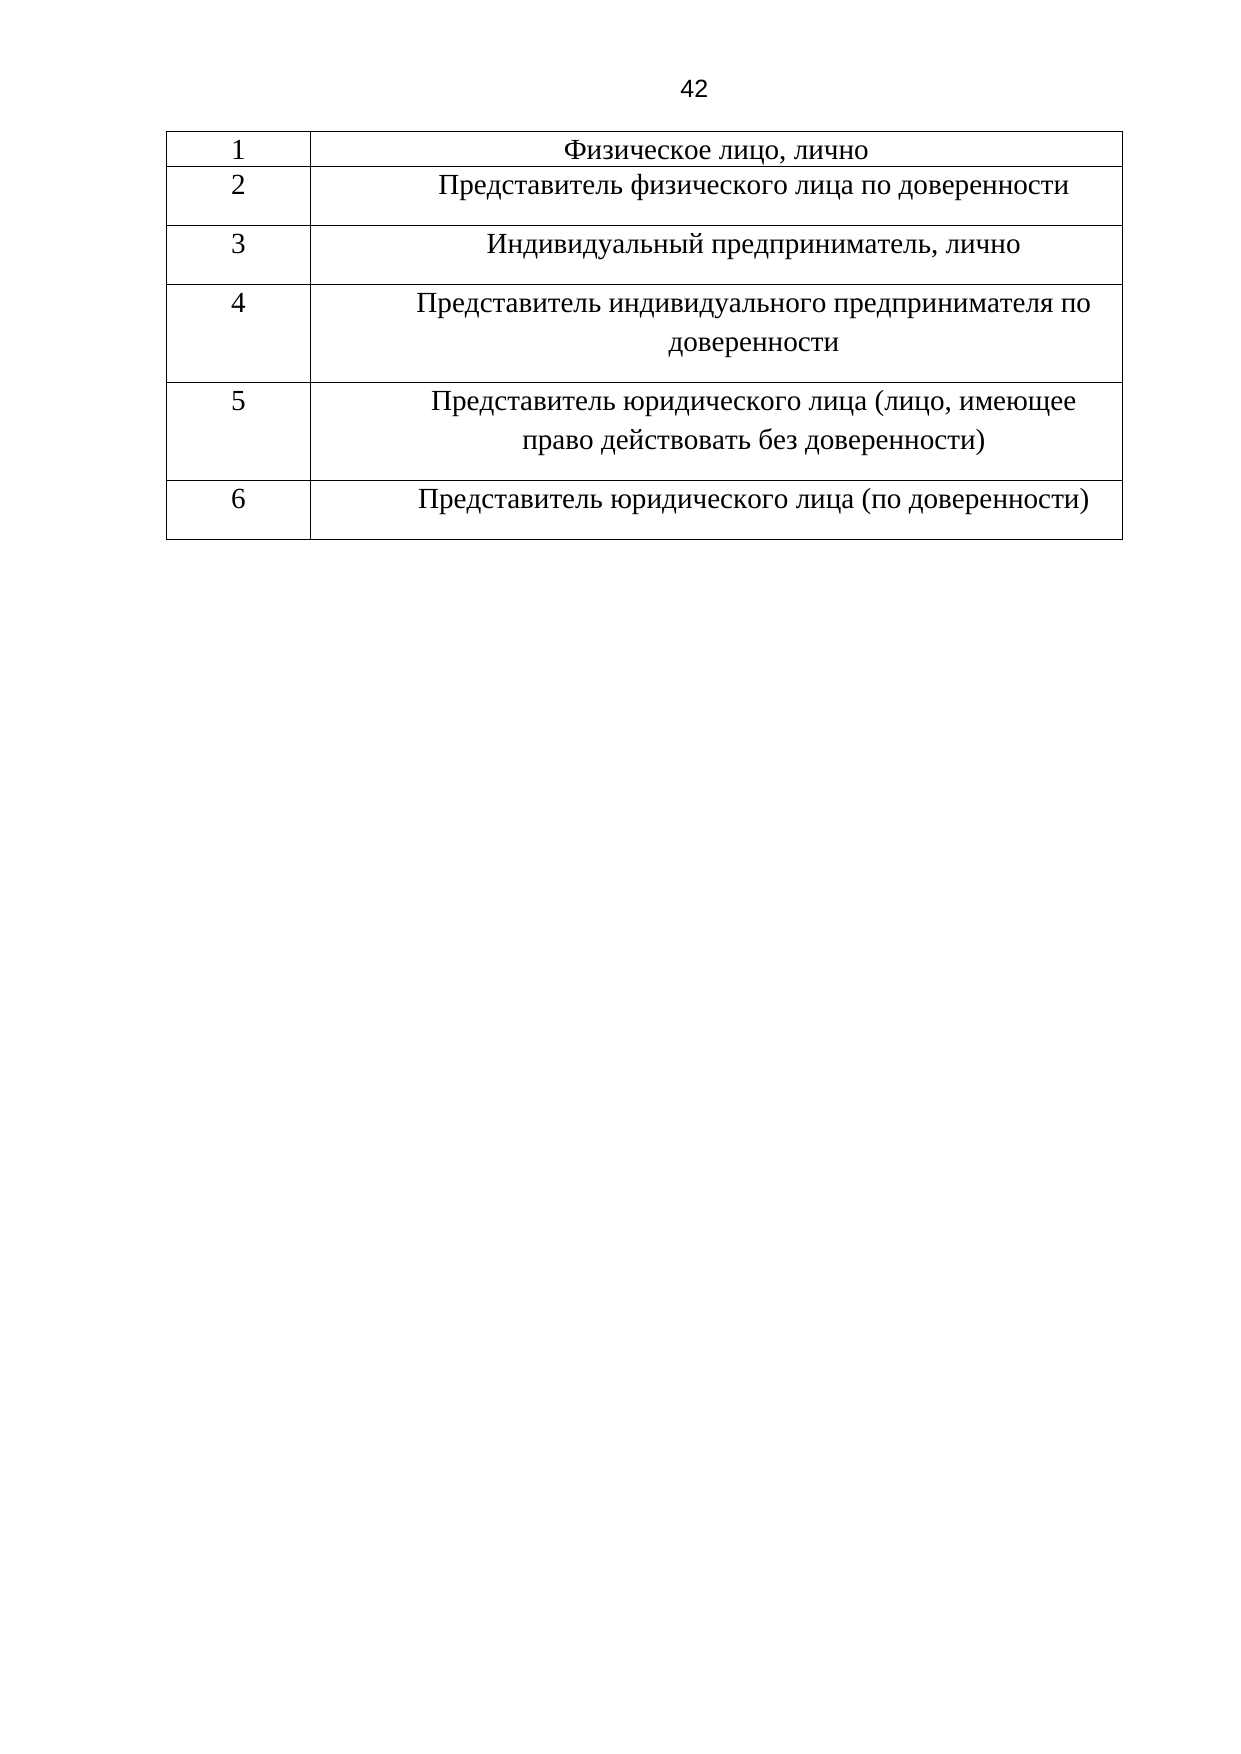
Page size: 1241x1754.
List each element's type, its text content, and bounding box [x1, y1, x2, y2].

table_cell Представитель индивидуального предпринимателя по доверенности [311, 285, 1122, 382]
table_cell Представитель физического лица по доверенности [311, 167, 1122, 225]
table_cell Представитель юридического лица (лицо, имеющее право действовать без доверенности) [311, 383, 1122, 480]
table_cell Представитель юридического лица (по доверенности) [311, 481, 1122, 539]
table_cell 1 [167, 132, 310, 166]
table_cell Физическое лицо, лично [311, 132, 1122, 166]
table_cell 3 [167, 226, 310, 284]
table_cell Индивидуальный предприниматель, лично [311, 226, 1122, 284]
table_cell 4 [167, 285, 310, 382]
table_cell 2 [167, 167, 310, 225]
table_cell 5 [167, 383, 310, 480]
table_cell 6 [167, 481, 310, 539]
